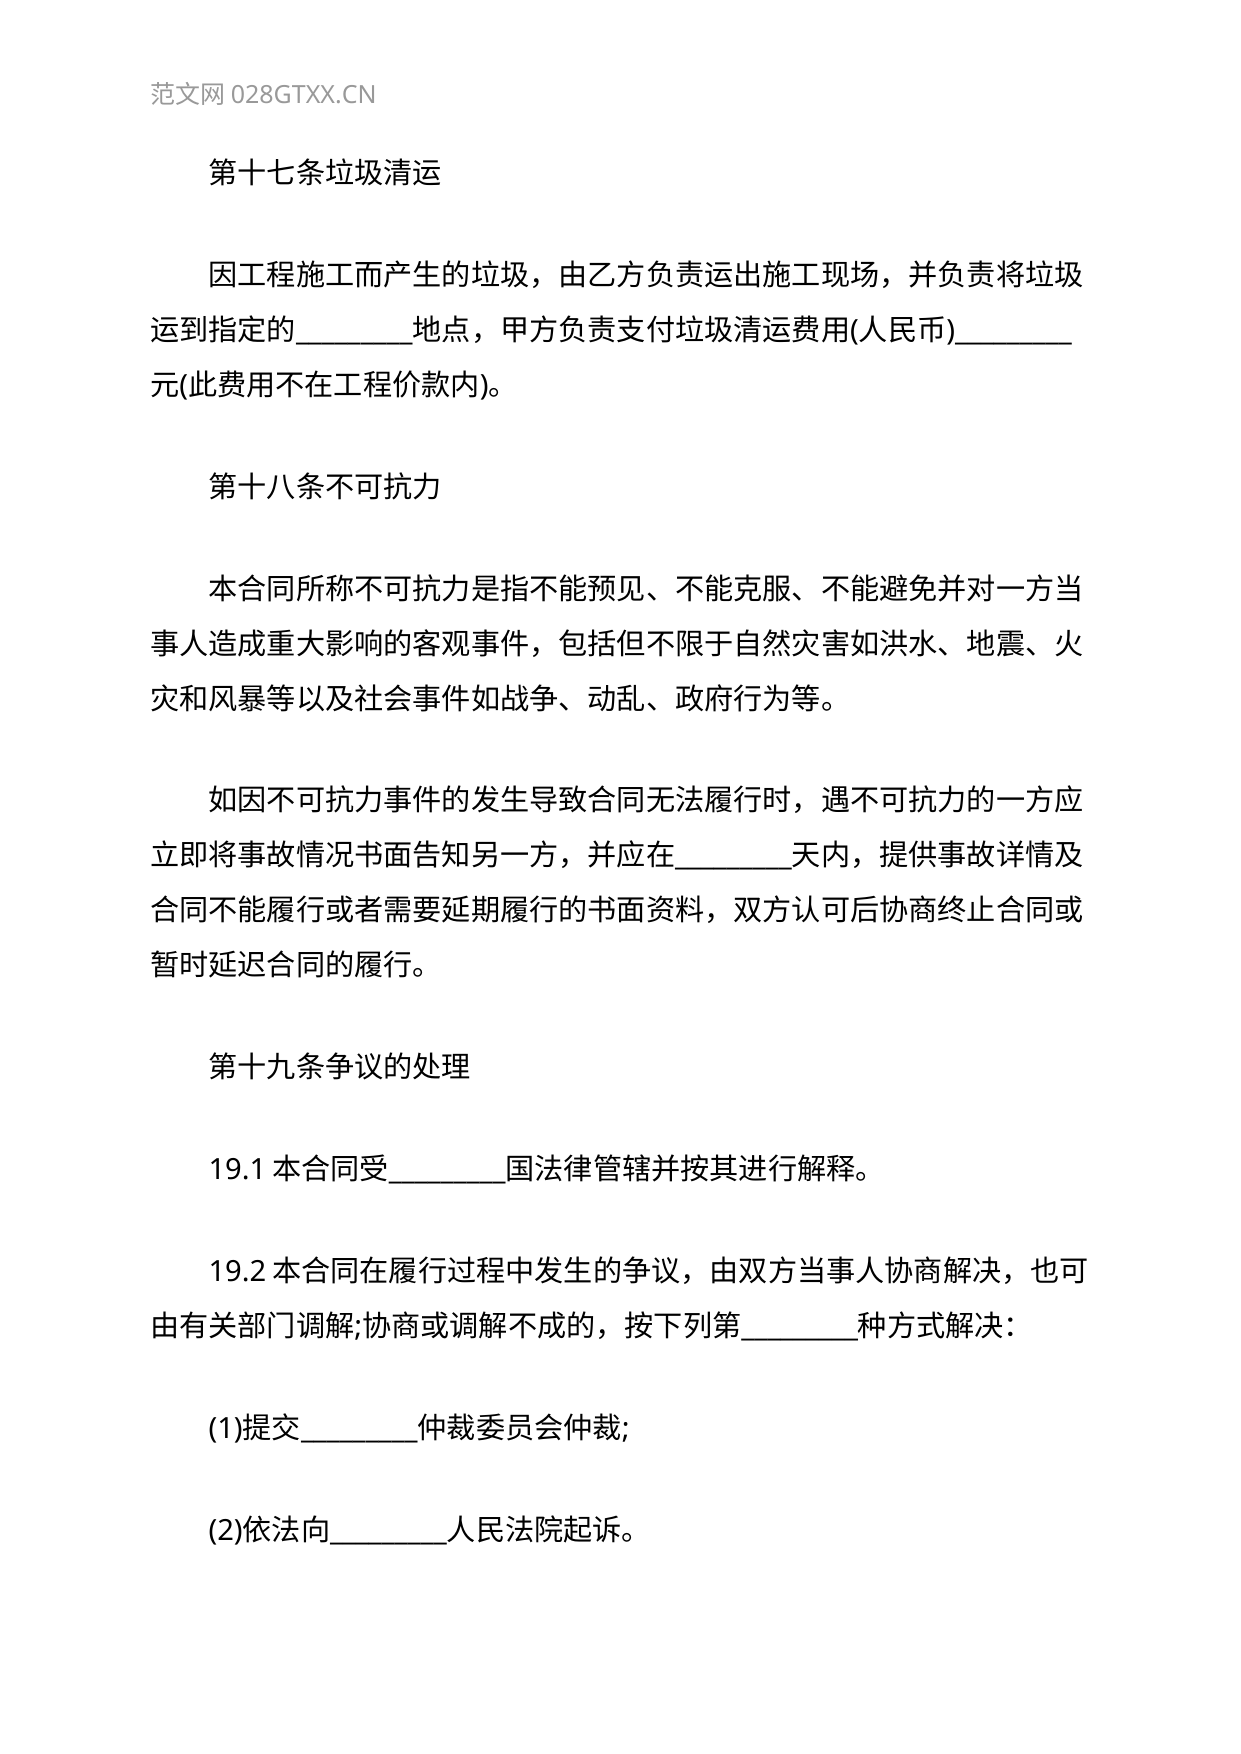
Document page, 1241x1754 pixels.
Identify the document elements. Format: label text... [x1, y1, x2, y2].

text (1)提交_________仲裁委员会仲裁; [150, 1404, 1090, 1447]
text 第十九条争议的处理 [150, 1043, 1090, 1086]
text 如因不可抗力事件的发生导致合同无法履行时，遇不可抗力的一方应立即将事故情况书面告知另一方，并应在_________天内，提供事故详情及合同不能履行或者需要延期履行的书面资料，双方认可后协商终止合同或暂时延迟合同的履行。 [150, 777, 1090, 984]
text (2)依法向_________人民法院起诉。 [150, 1506, 1090, 1549]
text 第十七条垃圾清运 [150, 150, 1090, 192]
text 19.2本合同在履行过程中发生的争议，由双方当事人协商解决，也可由有关部门调解;协商或调解不成的，按下列第_________种方式解决： [150, 1247, 1090, 1345]
text 第十八条不可抗力 [150, 464, 1090, 506]
text 19.1本合同受_________国法律管辖并按其进行解释。 [150, 1145, 1090, 1188]
text 本合同所称不可抗力是指不能预见、不能克服、不能避免并对一方当事人造成重大影响的客观事件，包括但不限于自然灾害如洪水、地震、火灾和风暴等以及社会事件如战争、动乱、政府行为等。 [150, 565, 1090, 717]
text 因工程施工而产生的垃圾，由乙方负责运出施工现场，并负责将垃圾运到指定的_________地点，甲方负责支付垃圾清运费用(人民币)_________元(此费用不在工程价款内)。 [150, 252, 1090, 404]
